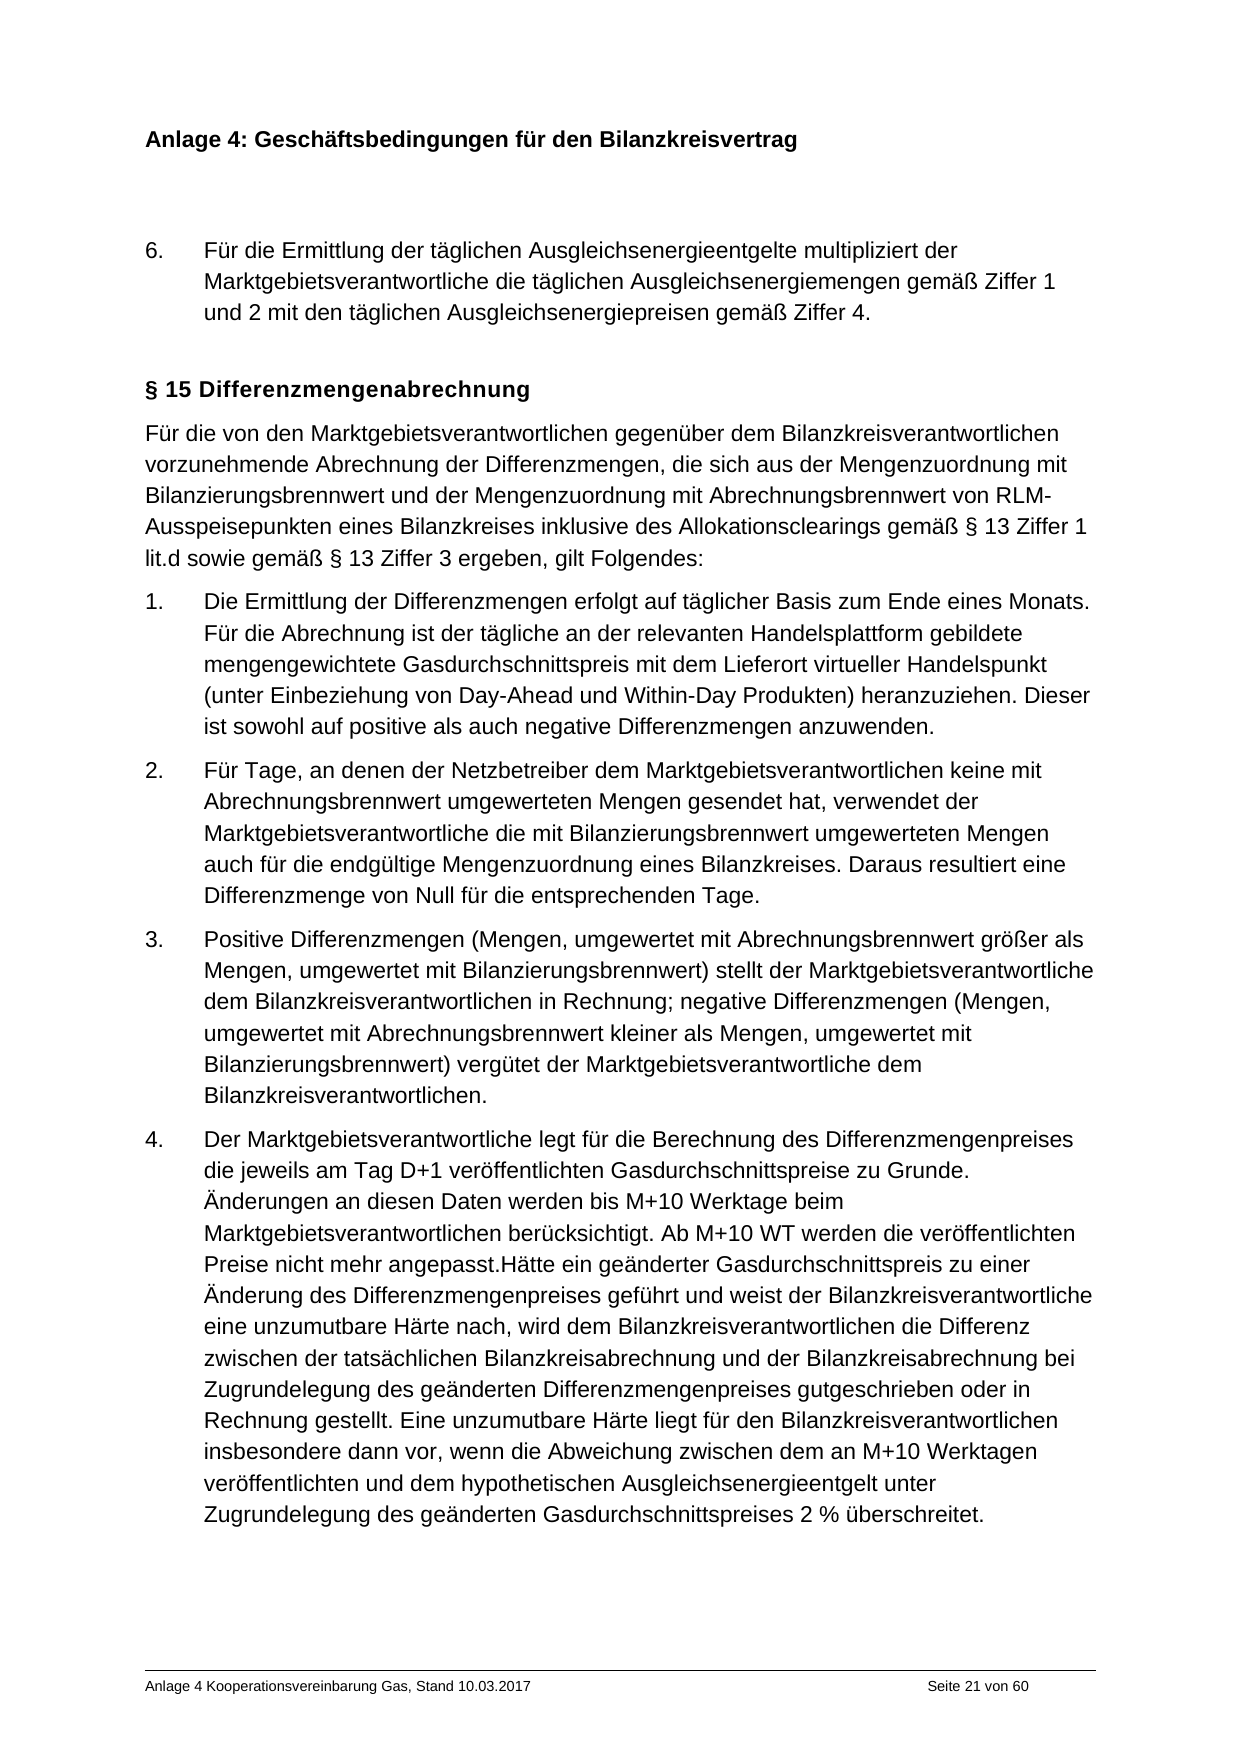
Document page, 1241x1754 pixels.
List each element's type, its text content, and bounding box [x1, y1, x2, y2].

list Der Marktgebietsverantwortliche legt für die Berechnung des Differenzmengenpreises die jeweils am Tag D+1 veröffentlichten Gasdurchschnittspreise zu Grunde. Änderungen an diesen Daten werden bis M+10 Werktage beim Marktgebietsverantwortlichen berücksichtigt. Ab M+10 WT werden die veröffentlichten Preise nicht mehr angepasst.Hätte ein geänderter Gasdurchschnittspreis zu einer Änderung des Differenzmengenpreises geführt und weist der Bilanzkreisverantwortliche eine unzumutbare Härte nach, wird dem Bilanzkreisverantwortlichen die Differenz zwischen der tatsächlichen Bilanzkreisabrechnung und der Bilanzkreisabrechnung bei Zugrundelegung des geänderten Differenzmengenpreises gutgeschrieben oder in Rechnung gestellt. Eine unzumutbare Härte liegt für den Bilanzkreisverantwortlichen insbesondere dann vor, wenn die Abweichung zwischen dem an M+10 Werktagen veröffentlichten und dem hypothetischen Ausgleichsenergieentgelt unter Zugrundelegung des geänderten Gasdurchschnittspreises 2 % überschreitet. [145, 1121, 1096, 1527]
list Für die Ermittlung der täglichen Ausgleichsenergieentgelte multipliziert der Marktgebietsverantwortliche die täglichen Ausgleichsenergiemengen gemäß Ziffer 1 und 2 mit den täglichen Ausgleichsenergiepreisen gemäß Ziffer 4. [145, 233, 1096, 327]
list Für die von den Marktgebietsverantwortlichen gegenüber dem Bilanzkreisverantwortlichen vorzunehmende Abrechnung der Differenzmengen, die sich aus der Mengenzuordnung mit Bilanzierungsbrennwert und der Mengenzuordnung mit Abrechnungsbrennwert von RLM-Ausspeisepunkten eines Bilanzkreises inklusive des Allokationsclearings gemäß § 13 Ziffer 1 lit.d sowie gemäß § 13 Ziffer 3 ergeben, gilt Folgendes: [145, 414, 1096, 571]
list Positive Differenzmengen (Mengen, umgewertet mit Abrechnungsbrennwert größer als Mengen, umgewertet mit Bilanzierungsbrennwert) stellt der Marktgebietsverantwortliche dem Bilanzkreisverantwortlichen in Rechnung; negative Differenzmengen (Mengen, umgewertet mit Abrechnungsbrennwert kleiner als Mengen, umgewertet mit Bilanzierungsbrennwert) vergütet der Marktgebietsverantwortliche dem Bilanzkreisverantwortlichen. [145, 921, 1096, 1108]
subtitle § 15 Differenzmengenabrechnung [145, 371, 1096, 402]
list Die Ermittlung der Differenzmengen erfolgt auf täglicher Basis zum Ende eines Monats. Für die Abrechnung ist der tägliche an der relevanten Handelsplattform gebildete mengengewichtete Gasdurchschnittspreis mit dem Lieferort virtueller Handelspunkt (unter Einbeziehung von Day-Ahead und Within-Day Produkten) heranzuziehen. Dieser ist sowohl auf positive als auch negative Differenzmengen anzuwenden. [145, 583, 1096, 739]
list Für Tage, an denen der Netzbetreiber dem Marktgebietsverantwortlichen keine mit Abrechnungsbrennwert umgewerteten Mengen gesendet hat, verwendet der Marktgebietsverantwortliche die mit Bilanzierungsbrennwert umgewerteten Mengen auch für die endgültige Mengenzuordnung eines Bilanzkreises. Daraus resultiert eine Differenzmenge von Null für die entsprechenden Tage. [145, 752, 1096, 908]
